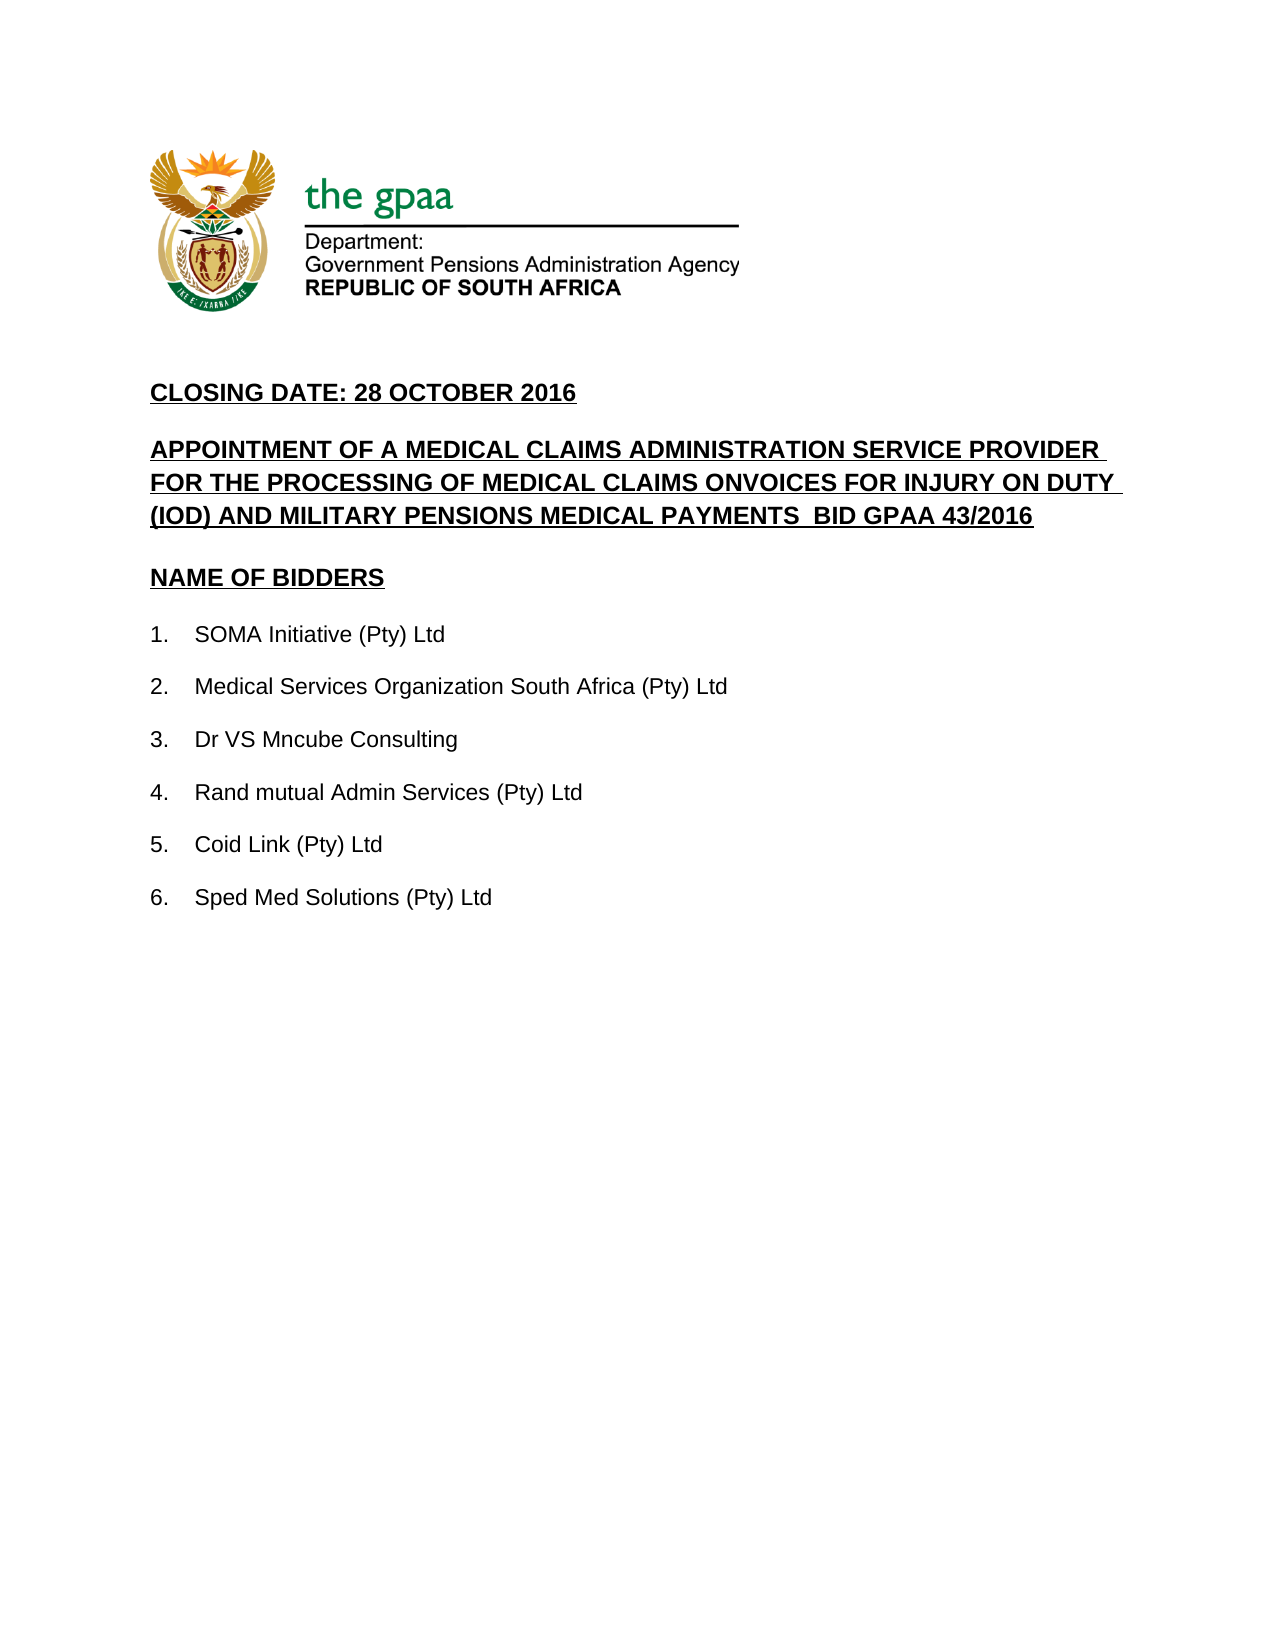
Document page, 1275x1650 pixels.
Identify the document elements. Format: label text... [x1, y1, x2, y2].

list Rand mutual Admin Services (Pty) Ltd [150, 779, 1125, 805]
list SOMA Initiative (Pty) Ltd [150, 621, 1125, 647]
list Dr VS Mncube Consulting [150, 726, 1125, 752]
text APPOINTMENT OF A MEDICAL CLAIMS ADMINISTRATION SERVICE PROVIDER FOR THE PROCESSING OF MEDICAL CLAIMS ONVOICES FOR INJURY ON DUTY (IOD) AND MILITARY PENSIONS MEDICAL PAYMENTS BID GPAA 43/2016 [150, 435, 1125, 530]
list Medical Services Organization South Africa (Pty) Ltd [150, 673, 1125, 699]
text NAME OF BIDDERS [150, 563, 1125, 592]
picture [150, 150, 739, 330]
list Coid Link (Pty) Ltd [150, 831, 1125, 858]
list Sped Med Solutions (Pty) Ltd [150, 884, 1125, 910]
text CLOSING DATE: 28 OCTOBER 2016 [150, 378, 1125, 406]
